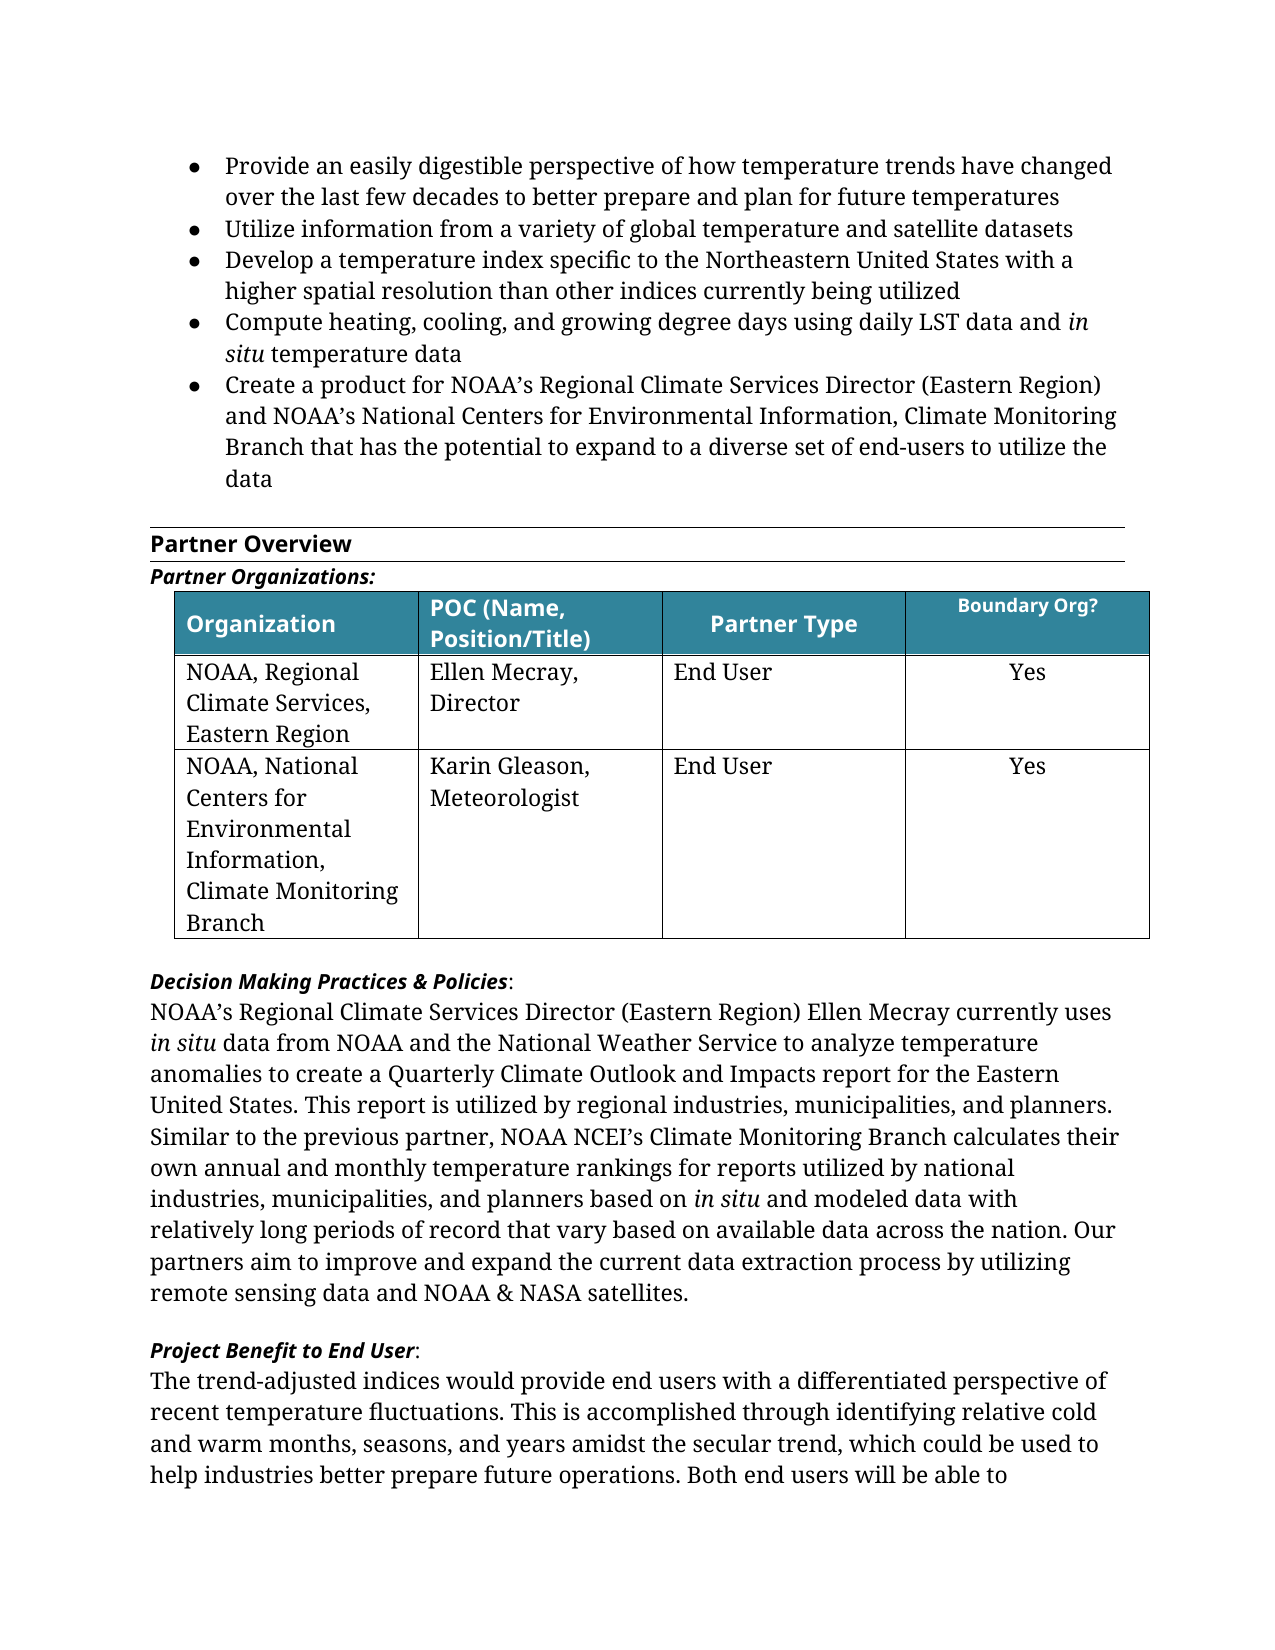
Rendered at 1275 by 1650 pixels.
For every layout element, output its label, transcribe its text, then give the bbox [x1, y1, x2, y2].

text Decision Making Practices & Policies: [150, 967, 1125, 996]
table_cell End User [663, 750, 905, 938]
table_cell Yes [906, 750, 1149, 938]
table_header Boundary Org? [906, 592, 1149, 654]
table_header POC (Name, Position/Title) [419, 592, 662, 654]
table_cell Ellen Mecray, Director [419, 656, 662, 749]
table_cell End User [663, 656, 905, 749]
text Partner Organizations: [150, 562, 1125, 591]
text NOAA’s Regional Climate Services Director (Eastern Region) Ellen Mecray currently uses in situ data from NOAA and the National Weather Service to analyze temperature anomalies to create a Quarterly Climate Outlook and Impacts report for the Eastern United States. This report is utilized by regional industries, municipalities, and planners. Similar to the previous partner, NOAA NCEI’s Climate Monitoring Branch calculates their own annual and monthly temperature rankings for reports utilized by national industries, municipalities, and planners based on in situ and modeled data with relatively long periods of record that vary based on available data across the nation. Our partners aim to improve and expand the current data extraction process by utilizing remote sensing data and NOAA & NASA satellites. [150, 996, 1125, 1308]
text Partner Overview [150, 528, 1125, 561]
table_cell NOAA, National Centers for Environmental Information, Climate Monitoring Branch [175, 750, 418, 938]
text Project Benefit to End User: [150, 1337, 1125, 1365]
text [150, 1365, 1125, 1490]
table_cell NOAA, Regional Climate Services, Eastern Region [175, 656, 418, 749]
table_header Partner Type [663, 592, 905, 654]
table_header Organization [175, 592, 418, 654]
table_cell Yes [906, 656, 1149, 749]
list Compute heating, cooling, and growing degree days using daily LST data and in situ temperature data [187, 306, 1125, 369]
list Provide an easily digestible perspective of how temperature trends have changed over the last few decades to better prepare and plan for future temperatures [187, 150, 1125, 212]
table_cell Karin Gleason, Meteorologist [419, 750, 662, 938]
list Utilize information from a variety of global temperature and satellite datasets [187, 212, 1125, 244]
list Create a product for NOAA’s Regional Climate Services Director (Eastern Region) and NOAA’s National Centers for Environmental Information, Climate Monitoring Branch that has the potential to expand to a diverse set of end-users to utilize the data [187, 369, 1125, 494]
list Develop a temperature index specific to the Northeastern United States with a higher spatial resolution than other indices currently being utilized [187, 244, 1125, 306]
